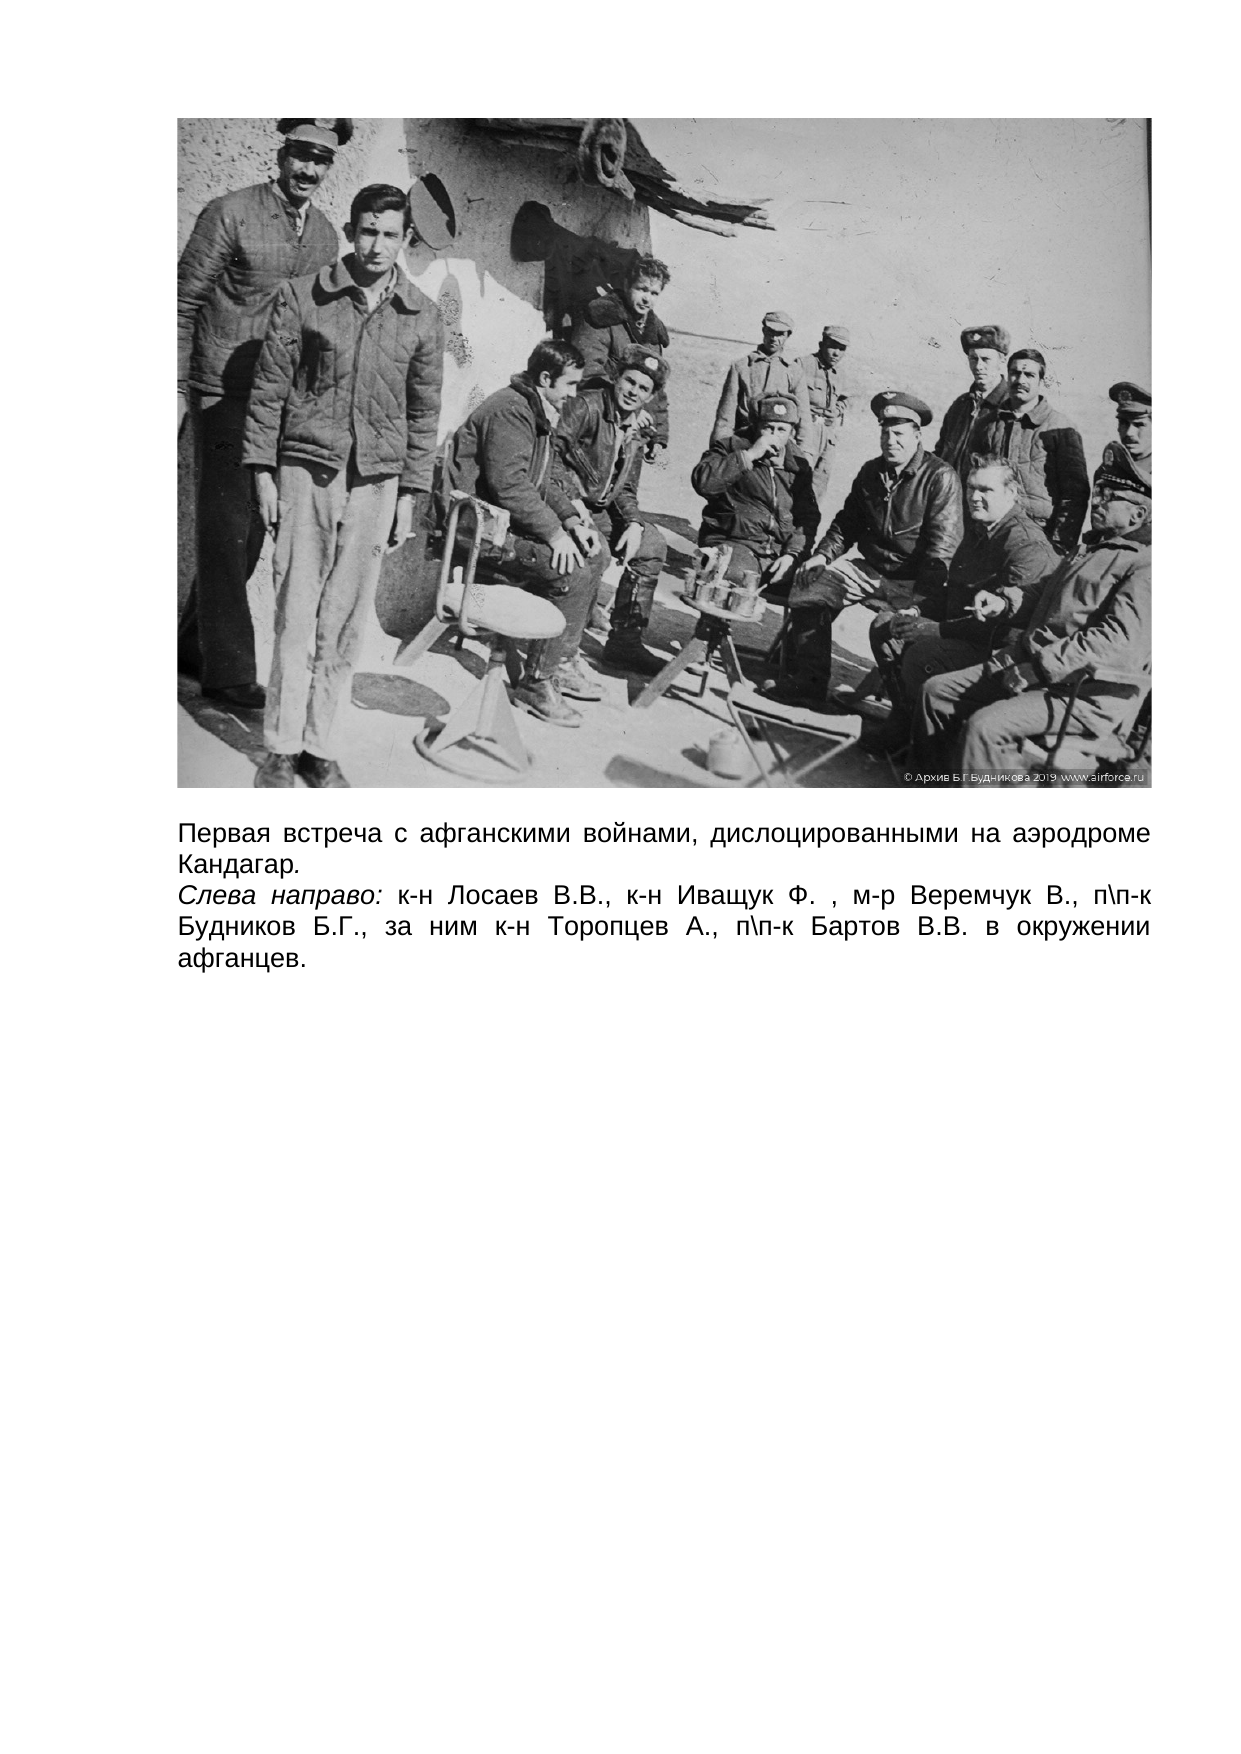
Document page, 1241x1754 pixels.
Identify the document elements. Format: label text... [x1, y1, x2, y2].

text Первая встреча с афганскими войнами, дислоцированными на аэродроме Кандагар. [177, 817, 1152, 879]
picture [177, 118, 1152, 788]
text Слева направо: к-н Лосаев В.В., к-н Иващук Ф. , м-р Веремчук В., п\п-к Будников Б.Г., за ним к-н Торопцев А., п\п-к Бартов В.В. в окружении афганцев. [177, 879, 1152, 973]
